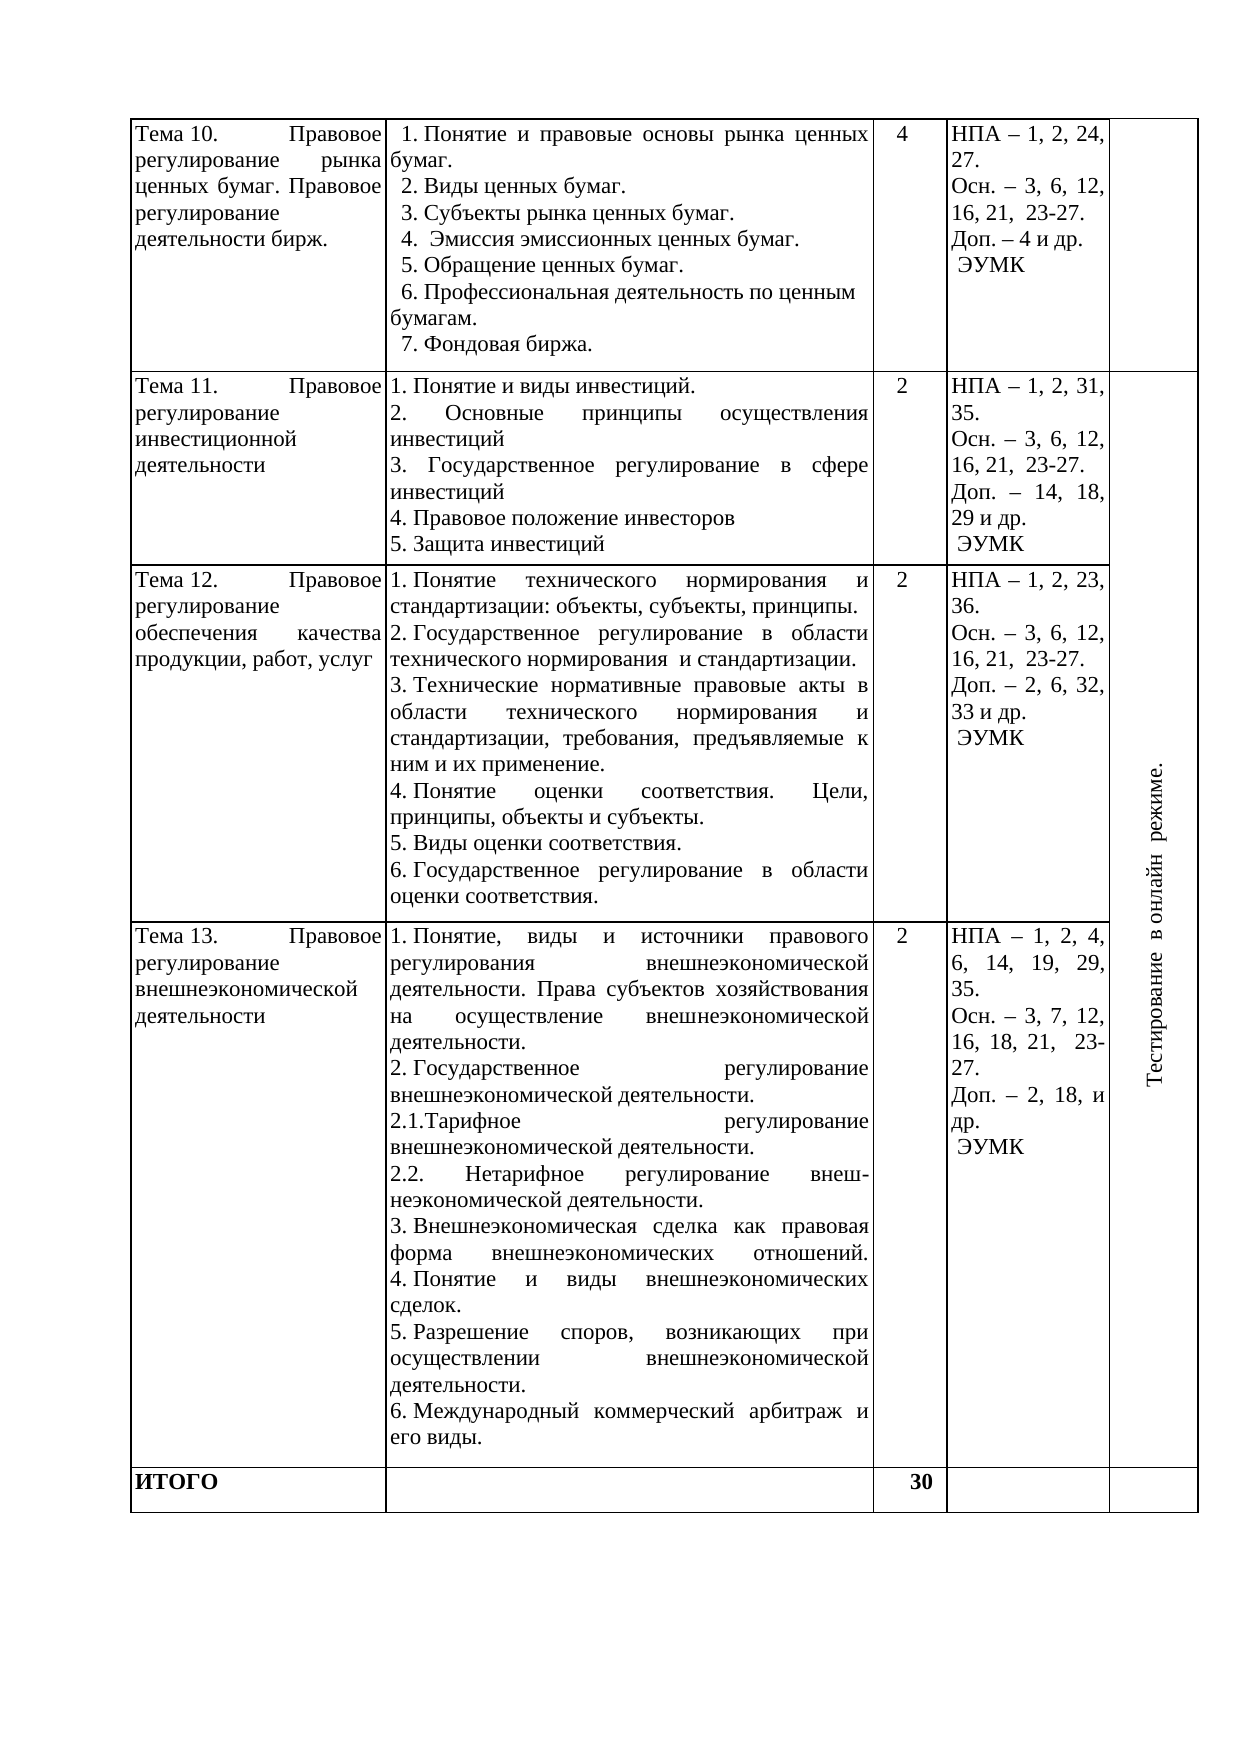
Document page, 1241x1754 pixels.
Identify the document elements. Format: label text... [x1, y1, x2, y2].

table_cell 2 [874, 566, 946, 921]
table_cell 1. Понятие технического нормирования и стандартизации: объекты, субъекты, принципы. 2. Государственное регулирование в области технического нормирования и стандартизации. 3. Технические нормативные правовые акты в области технического нормирования и стандартизации, требования, предъявляемые к ним и их применение. 4. Понятие оценки соответствия. Цели, принципы, объекты и субъекты. 5. Виды оценки соответствия. 6. Государственное регулирование в области оценки соответствия. [387, 566, 873, 921]
table_cell [1110, 1468, 1197, 1512]
table_cell ИТОГО [132, 1468, 385, 1512]
table_cell Тестирование в онлайн режиме. [1110, 372, 1197, 1467]
table_cell [948, 1468, 1109, 1512]
table_cell Тема 13. Правовое регулирование внешнеэкономической деятельности [132, 923, 385, 1467]
table_cell НПА – 1, 2, 24, 27. Осн. – 3, 6, 12, 16, 21, 23-27. Доп. – 4 и др. ЭУМК [948, 120, 1109, 371]
table_cell Тема 12. Правовое регулирование обеспечения качества продукции, работ, услуг [132, 566, 385, 921]
table_cell 1. Понятие и виды инвестиций. 2. Основные принципы осуществления инвестиций 3. Государственное регулирование в сфере инвестиций 4. Правовое положение инвесторов 5. Защита инвестиций [387, 372, 873, 564]
table_cell 1. Понятие, виды и источники правового регулирования внешнеэкономической деятельности. Права субъектов хозяйствования на осуществление внешнеэкономической деятельности. 2. Государственное регулирование внешнеэкономической деятельности. 2.1.Тарифное регулирование внешнеэкономической деятельности. 2.2. Нетарифное регулирование внешнеэкономической деятельности. 3. Внешнеэкономическая сделка как правовая форма внешнеэкономических отношений. 4. Понятие и виды внешнеэкономических сделок. 5. Разрешение споров, возникающих при осуществлении внешнеэкономической деятельности. 6. Международный коммерческий арбитраж и его виды. [387, 923, 873, 1467]
table_cell 2 [874, 372, 946, 564]
table_cell НПА – 1, 2, 31, 35. Осн. – 3, 6, 12, 16, 21, 23-27. Доп. – 14, 18, 29 и др. ЭУМК [948, 372, 1109, 564]
table_cell Тема 10. Правовое регулирование рынка ценных бумаг. Правовое регулирование деятельности бирж. [132, 120, 385, 371]
table_cell 2 [874, 923, 946, 1467]
table_cell 4 [874, 120, 946, 371]
table_cell Тема 11. Правовое регулирование инвестиционной деятельности [132, 372, 385, 564]
table_cell [387, 1468, 873, 1512]
table_cell 1. Понятие и правовые основы рынка ценных бумаг. 2. Виды ценных бумаг. 3. Субъекты рынка ценных бумаг. 4. Эмиссия эмиссионных ценных бумаг. 5. Обращение ценных бумаг. 6. Профессиональная деятельность по ценным бумагам. 7. Фондовая биржа. [387, 120, 873, 371]
table_cell НПА – 1, 2, 23, 36. Осн. – 3, 6, 12, 16, 21, 23-27. Доп. – 2, 6, 32, 33 и др. ЭУМК [948, 566, 1109, 921]
table_cell 30 [874, 1468, 946, 1512]
table_cell НПА – 1, 2, 4, 6, 14, 19, 29, 35. Осн. – 3, 7, 12, 16, 18, 21, 23-27. Доп. – 2, 18, и др. ЭУМК [948, 923, 1109, 1467]
